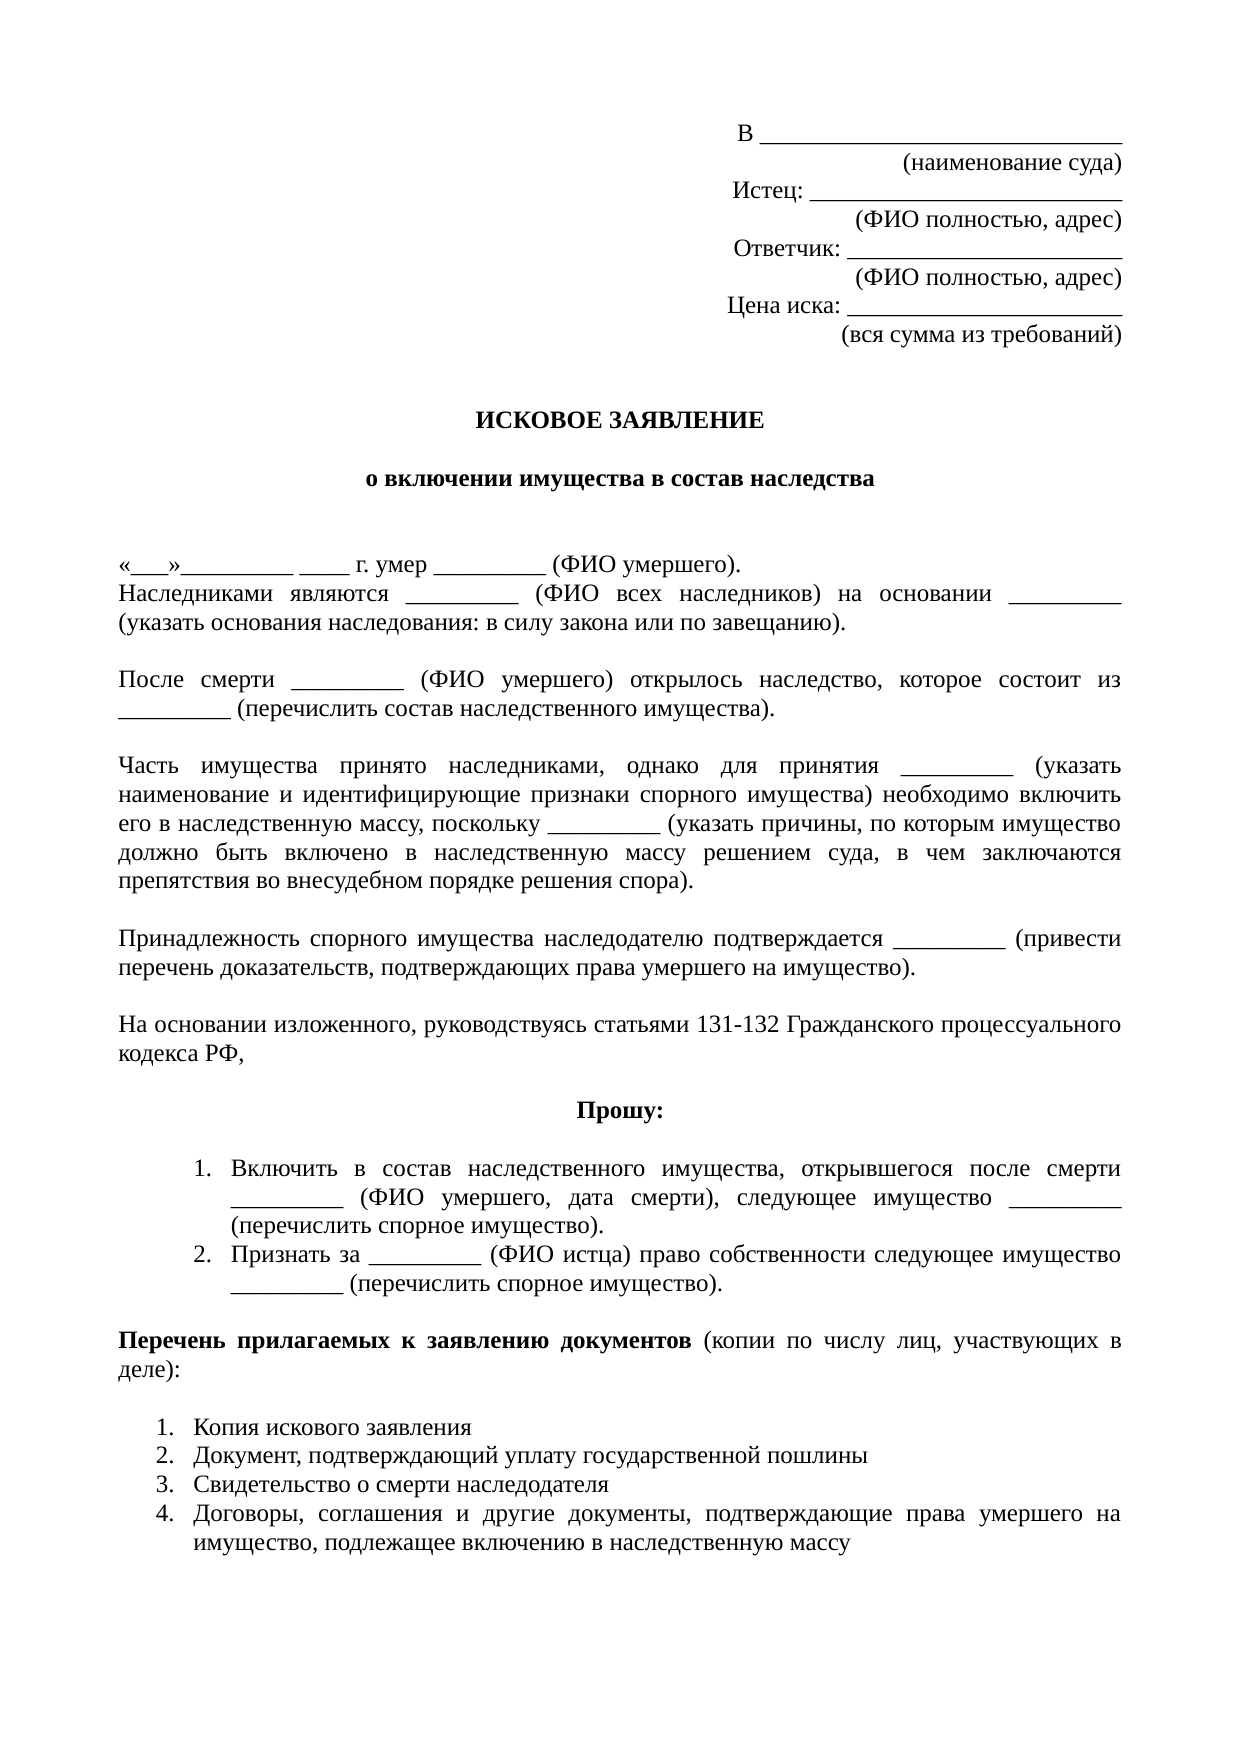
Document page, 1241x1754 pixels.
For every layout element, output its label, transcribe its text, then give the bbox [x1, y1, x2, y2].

text После смерти _________ (ФИО умершего) открылось наследство, которое состоит из _________ (перечислить состав наследственного имущества). [118, 664, 1122, 722]
text Часть имущества принято наследниками, однако для принятия _________ (указать наименование и идентифицирующие признаки спорного имущества) необходимо включить его в наследственную массу, поскольку _________ (указать причины, по которым имущество должно быть включено в наследственную массу решением суда, в чем заключаются препятствия во внесудебном порядке решения спора). [118, 751, 1122, 894]
text Наследниками являются _________ (ФИО всех наследников) на основании _________ (указать основания наследования: в силу закона или по завещанию). [118, 578, 1122, 636]
list Документ, подтверждающий уплату государственной пошлины [156, 1441, 1122, 1469]
list Включить в состав наследственного имущества, открывшегося после смерти _________ (ФИО умершего, дата смерти), следующее имущество _________ (перечислить спорное имущество). [193, 1153, 1122, 1239]
text Принадлежность спорного имущества наследодателю подтверждается _________ (привести перечень доказательств, подтверждающих права умершего на имущество). [118, 923, 1122, 981]
subtitle о включении имущества в состав наследства [118, 463, 1122, 492]
text Прошу: [118, 1096, 1122, 1124]
list Копия искового заявления [156, 1412, 1122, 1441]
subtitle ИСКОВОЕ ЗАЯВЛЕНИЕ [118, 406, 1122, 434]
list Признать за _________ (ФИО истца) право собственности следующее имущество _________ (перечислить спорное имущество). [193, 1239, 1122, 1297]
text На основании изложенного, руководствуясь статьями 131-132 Гражданского процессуального кодекса РФ, [118, 1009, 1122, 1067]
text В _____________________________ (наименование суда) Истец: _________________________ (ФИО полностью, адрес) Ответчик: ______________________ (ФИО полностью, адрес) Цена иска: ______________________ (вся сумма из требований) [118, 118, 1122, 348]
list Договоры, соглашения и другие документы, подтверждающие права умершего на имущество, подлежащее включению в наследственную массу [156, 1498, 1122, 1556]
text «___»_________ ____ г. умер _________ (ФИО умершего). [118, 549, 1122, 578]
list Свидетельство о смерти наследодателя [156, 1469, 1122, 1498]
text Перечень прилагаемых к заявлению документов (копии по числу лиц, участвующих в деле): [118, 1326, 1122, 1383]
